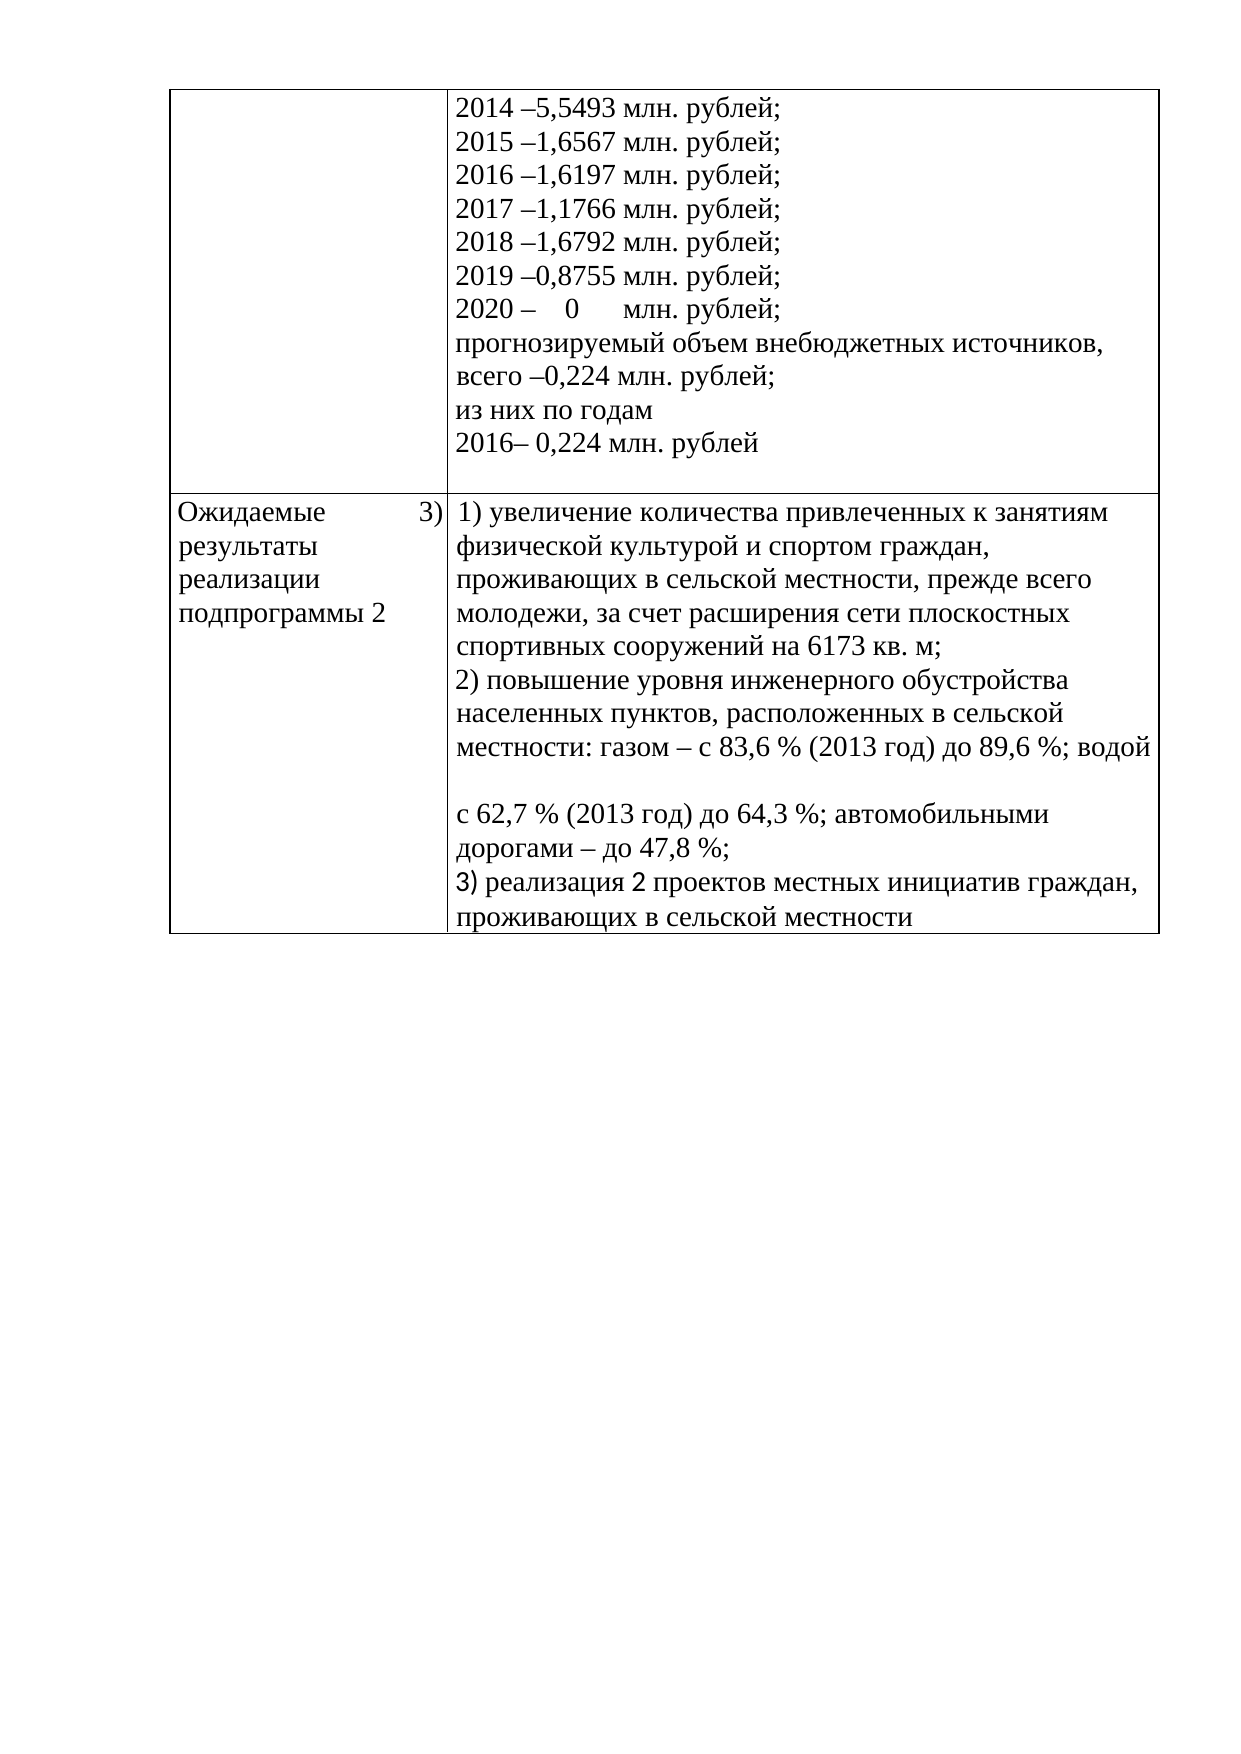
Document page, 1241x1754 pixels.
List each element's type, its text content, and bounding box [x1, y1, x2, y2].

table_cell Ожидаемые результаты реализации подпрограммы 2 [171, 494, 447, 932]
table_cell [171, 90, 447, 493]
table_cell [448, 90, 1158, 493]
table_cell 3) 1) увеличение количества привлеченных к занятиям физической культурой и спортом граждан, проживающих в сельской местности, прежде всего молодежи, за счет расширения сети плоскостных спортивных сооружений на 6173 кв. м; 2) повышение уровня инженерного обустройства населенных пунктов, расположенных в сельской местности: газом – с 83,6 % (2013 год) до 89,6 %; водой с 62,7 % (2013 год) до 64,3 %; автомобильными дорогами – до 47,8 %; 3) реализация 2 проектов местных инициатив граждан, проживающих в сельской местности [448, 494, 1158, 932]
